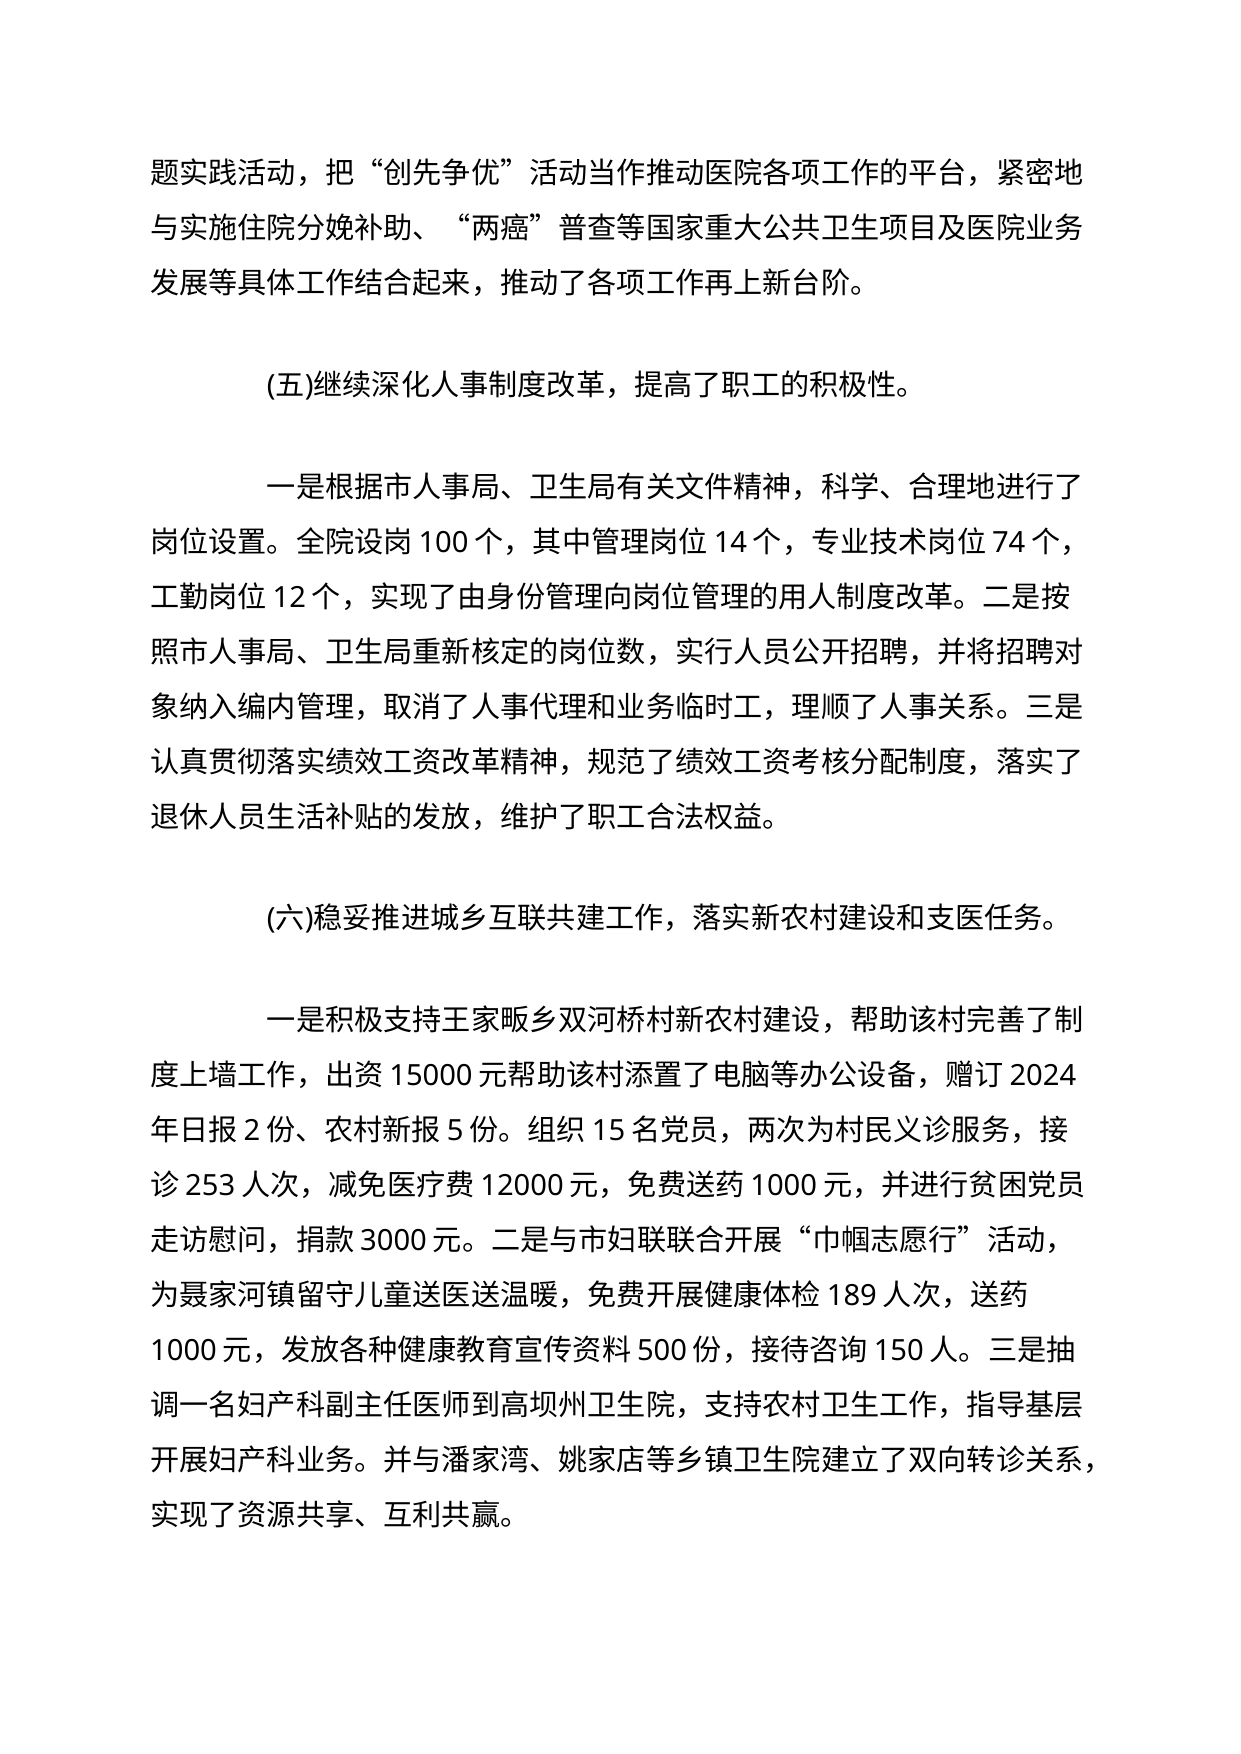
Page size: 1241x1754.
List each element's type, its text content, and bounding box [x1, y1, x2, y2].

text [150, 150, 1090, 302]
text 一是积极支持王家畈乡双河桥村新农村建设，帮助该村完善了制度上墙工作，出资15000元帮助该村添置了电脑等办公设备，赠订2024年日报2份、农村新报5份。组织15名党员，两次为村民义诊服务，接诊253人次，减免医疗费12000元，免费送药1000元，并进行贫困党员走访慰问，捐款3000元。二是与市妇联联合开展“巾帼志愿行”活动，为聂家河镇留守儿童送医送温暖，免费开展健康体检189人次，送药1000元，发放各种健康教育宣传资料500份，接待咨询150人。三是抽调一名妇产科副主任医师到高坝州卫生院，支持农村卫生工作，指导基层开展妇产科业务。并与潘家湾、姚家店等乡镇卫生院建立了双向转诊关系，实现了资源共享、互利共赢。 [150, 997, 1090, 1534]
text 一是根据市人事局、卫生局有关文件精神，科学、合理地进行了岗位设置。全院设岗100个，其中管理岗位14个，专业技术岗位74个，工勤岗位12个，实现了由身份管理向岗位管理的用人制度改革。二是按照市人事局、卫生局重新核定的岗位数，实行人员公开招聘，并将招聘对象纳入编内管理，取消了人事代理和业务临时工，理顺了人事关系。三是认真贯彻落实绩效工资改革精神，规范了绩效工资考核分配制度，落实了退休人员生活补贴的发放，维护了职工合法权益。 [150, 463, 1090, 835]
text (六)稳妥推进城乡互联共建工作，落实新农村建设和支医任务。 [150, 895, 1090, 937]
text (五)继续深化人事制度改革，提高了职工的积极性。 [150, 362, 1090, 404]
